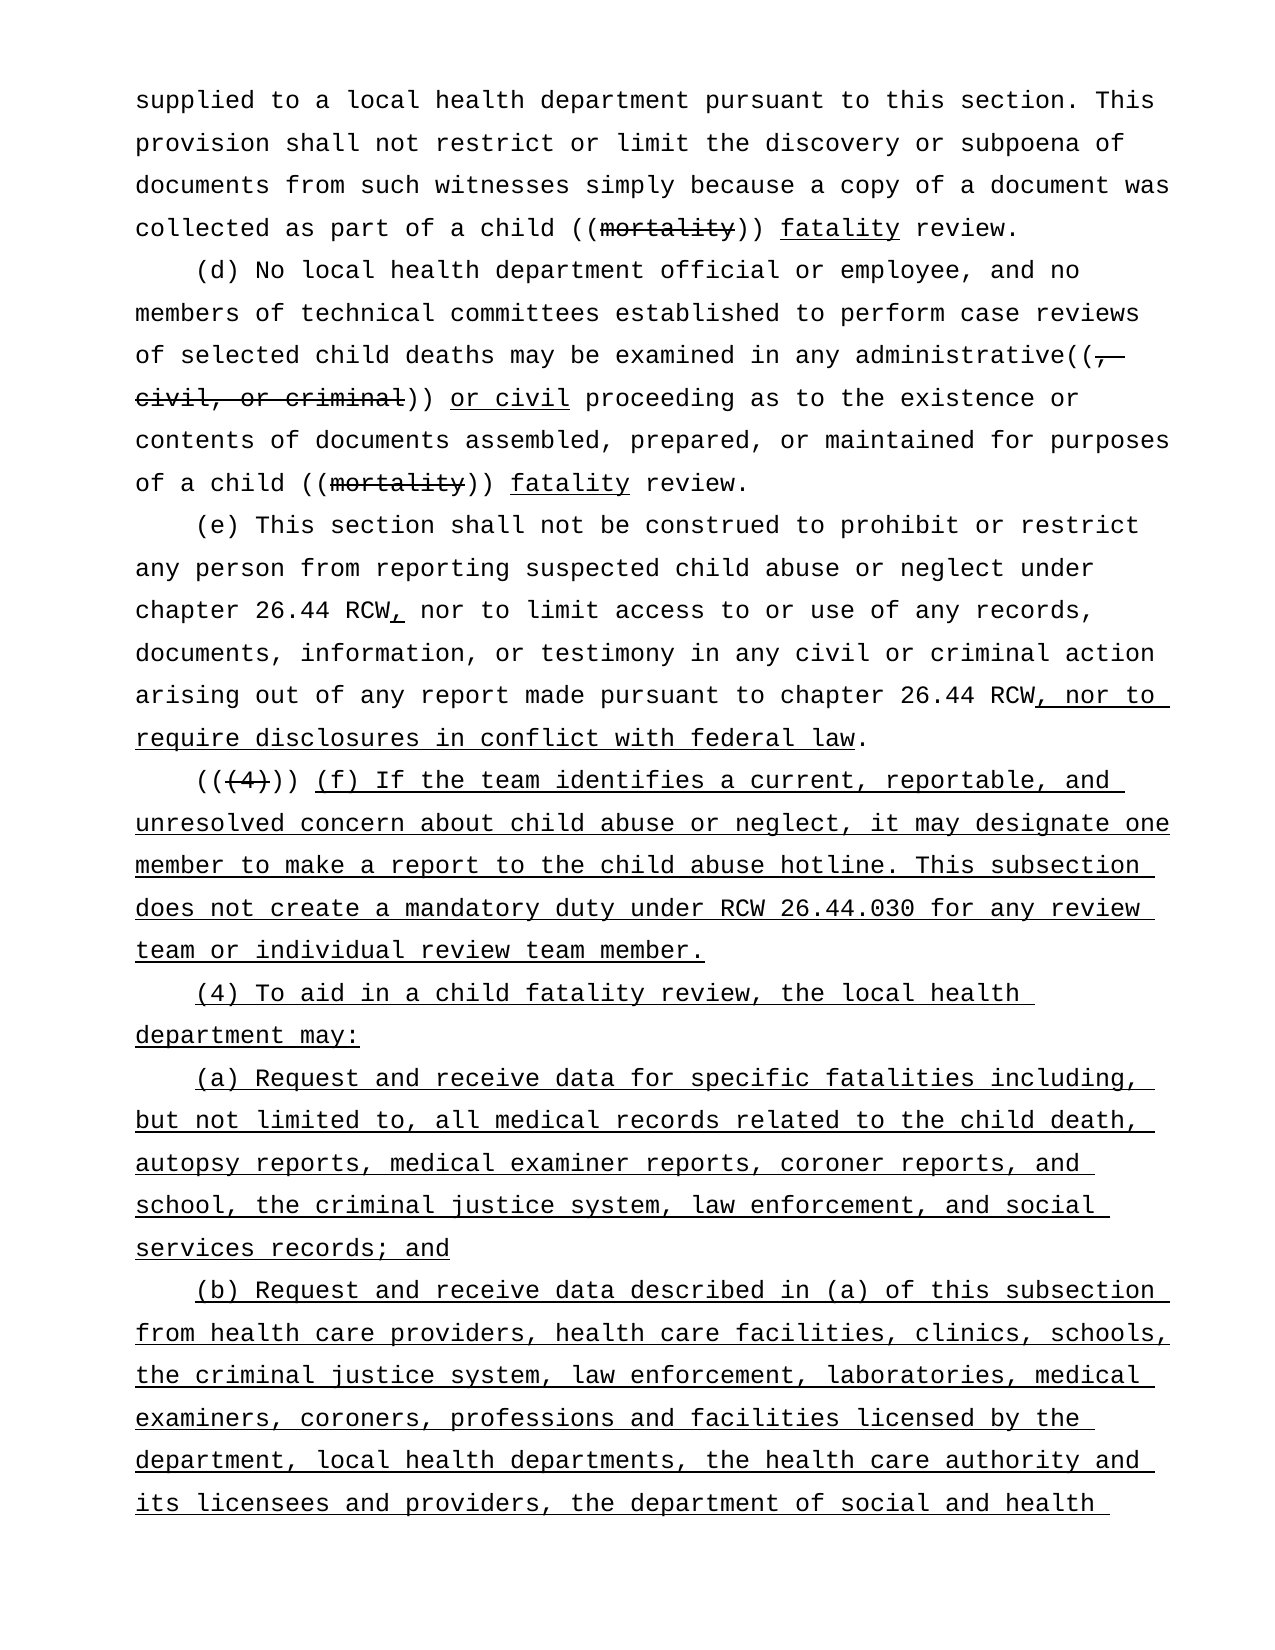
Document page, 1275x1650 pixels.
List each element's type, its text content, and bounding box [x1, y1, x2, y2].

text (4) To aid in a child fatality review, the local health department may: [135, 967, 1170, 1052]
text (d) No local health department official or employee, and no members of technical committees established to perform case reviews of selected child deaths may be examined in any administrative((, civil, or criminal)) or civil proceeding as to the existence or contents of documents assembled, prepared, or maintained for purposes of a child ((mortality)) fatality review. [135, 245, 1170, 500]
text (((4))) (f) If the team identifies a current, reportable, and unresolved concern about child abuse or neglect, it may designate one member to make a report to the child abuse hotline. This subsection does not create a mandatory duty under RCW 26.44.030 for any review team or individual review team member. [135, 835, 1170, 967]
text (a) Request and receive data for specific fatalities including, but not limited to, all medical records related to the child death, autopsy reports, medical examiner reports, coroner reports, and school, the criminal justice system, law enforcement, and social services records; and [135, 1052, 1170, 1265]
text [135, 1345, 1170, 1520]
text (e) This section shall not be construed to prohibit or restrict any person from reporting suspected child abuse or neglect under chapter 26.44 RCW, nor to limit access to or use of any records, documents, information, or testimony in any civil or criminal action arising out of any report made pursuant to chapter 26.44 RCW, nor to require disclosures in conflict with federal law. [135, 500, 1170, 755]
text (((4))) (f) If the team identifies a current, reportable, and unresolved concern about child abuse or neglect, it may designate one member to make a report to the child abuse hotline. This subsection does not create a mandatory duty under RCW 26.44.030 for any review team or individual review team member. [135, 755, 1170, 834]
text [135, 75, 1170, 245]
